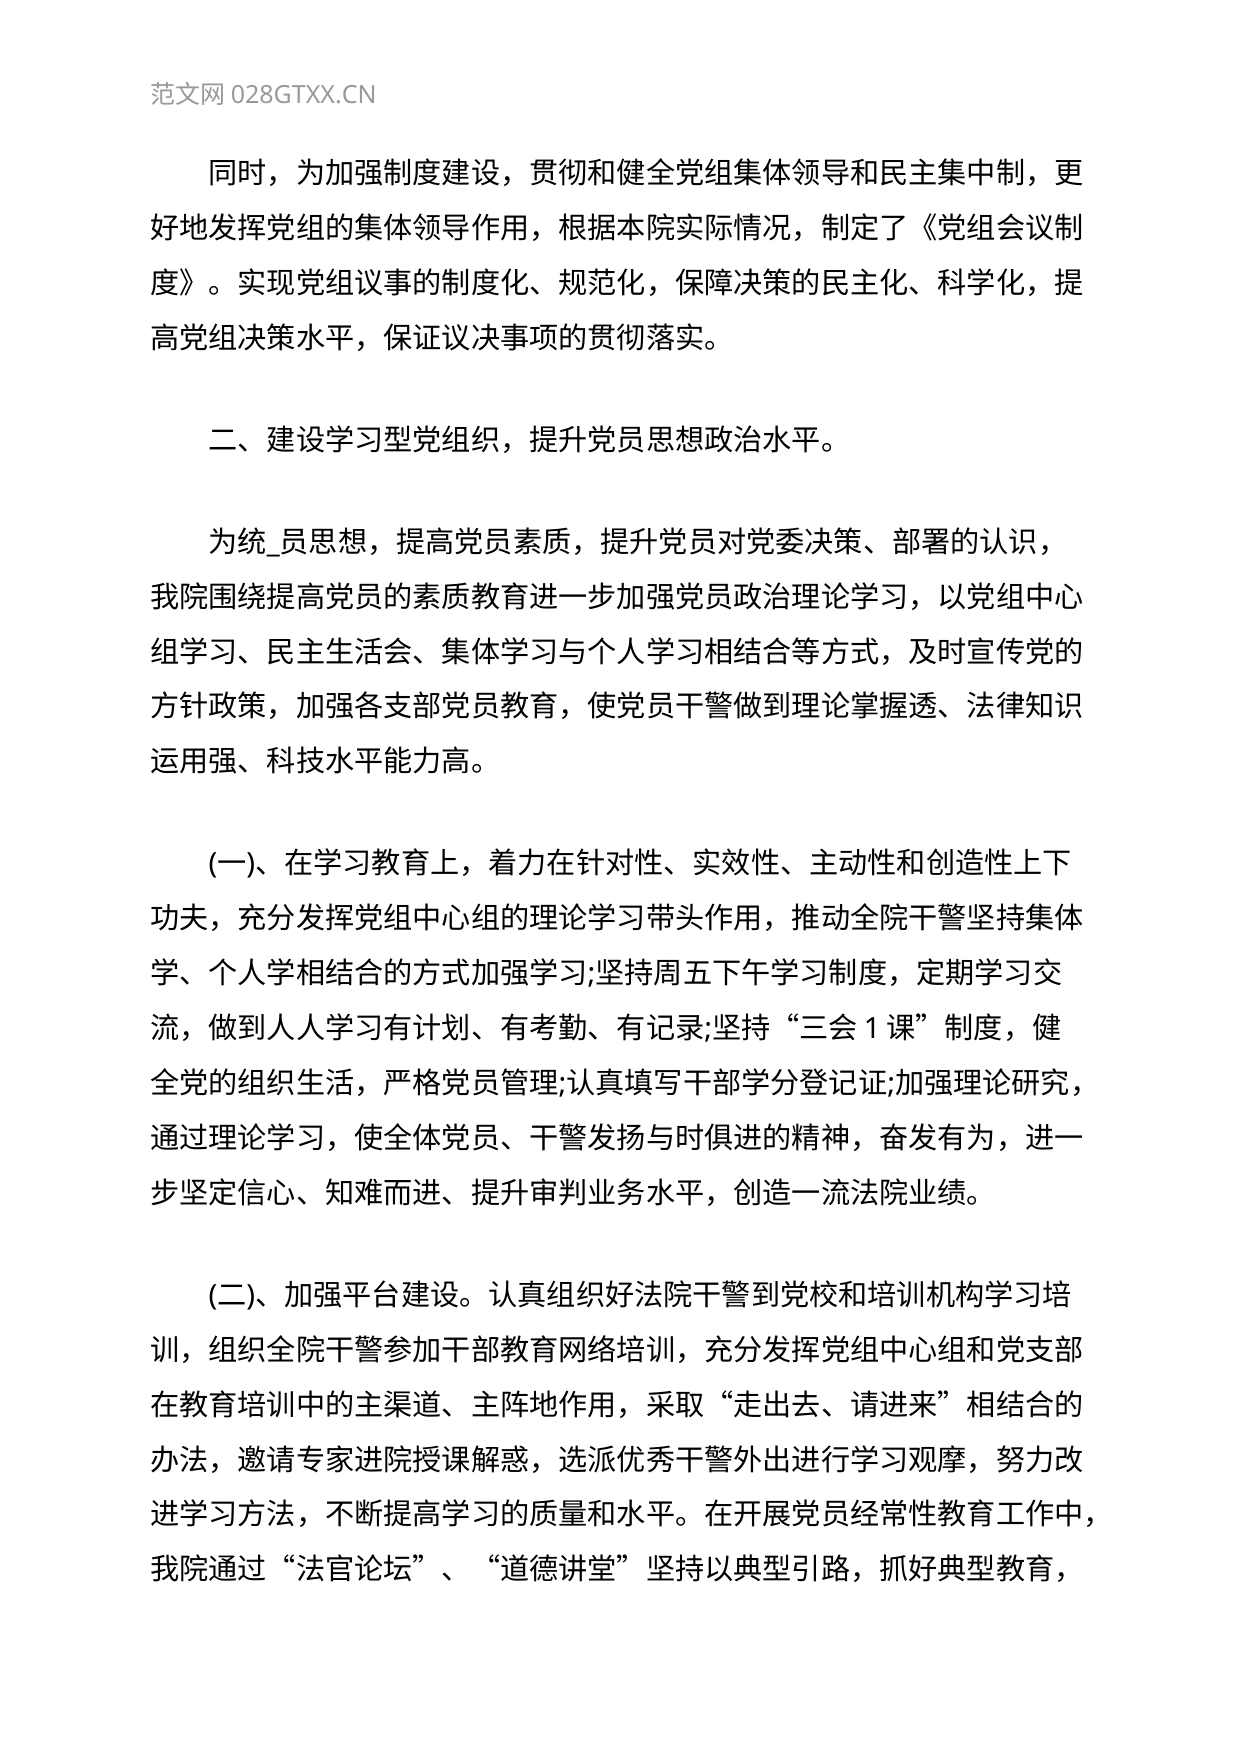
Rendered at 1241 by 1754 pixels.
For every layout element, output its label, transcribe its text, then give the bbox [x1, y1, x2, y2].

text (一)、在学习教育上，着力在针对性、实效性、主动性和创造性上下功夫，充分发挥党组中心组的理论学习带头作用，推动全院干警坚持集体学、个人学相结合的方式加强学习;坚持周五下午学习制度，定期学习交流，做到人人学习有计划、有考勤、有记录;坚持“三会1课”制度，健全党的组织生活，严格党员管理;认真填写干部学分登记证;加强理论研究，通过理论学习，使全体党员、干警发扬与时俱进的精神，奋发有为，进一步坚定信心、知难而进、提升审判业务水平，创造一流法院业绩。 [150, 840, 1090, 1212]
text 同时，为加强制度建设，贯彻和健全党组集体领导和民主集中制，更好地发挥党组的集体领导作用，根据本院实际情况，制定了《党组会议制度》。实现党组议事的制度化、规范化，保障决策的民主化、科学化，提高党组决策水平，保证议决事项的贯彻落实。 [150, 150, 1090, 357]
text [150, 1271, 1090, 1588]
text 二、建设学习型党组织，提升党员思想政治水平。 [150, 416, 1090, 459]
text 为统_员思想，提高党员素质，提升党员对党委决策、部署的认识，我院围绕提高党员的素质教育进一步加强党员政治理论学习，以党组中心组学习、民主生活会、集体学习与个人学习相结合等方式，及时宣传党的方针政策，加强各支部党员教育，使党员干警做到理论掌握透、法律知识运用强、科技水平能力高。 [150, 518, 1090, 780]
